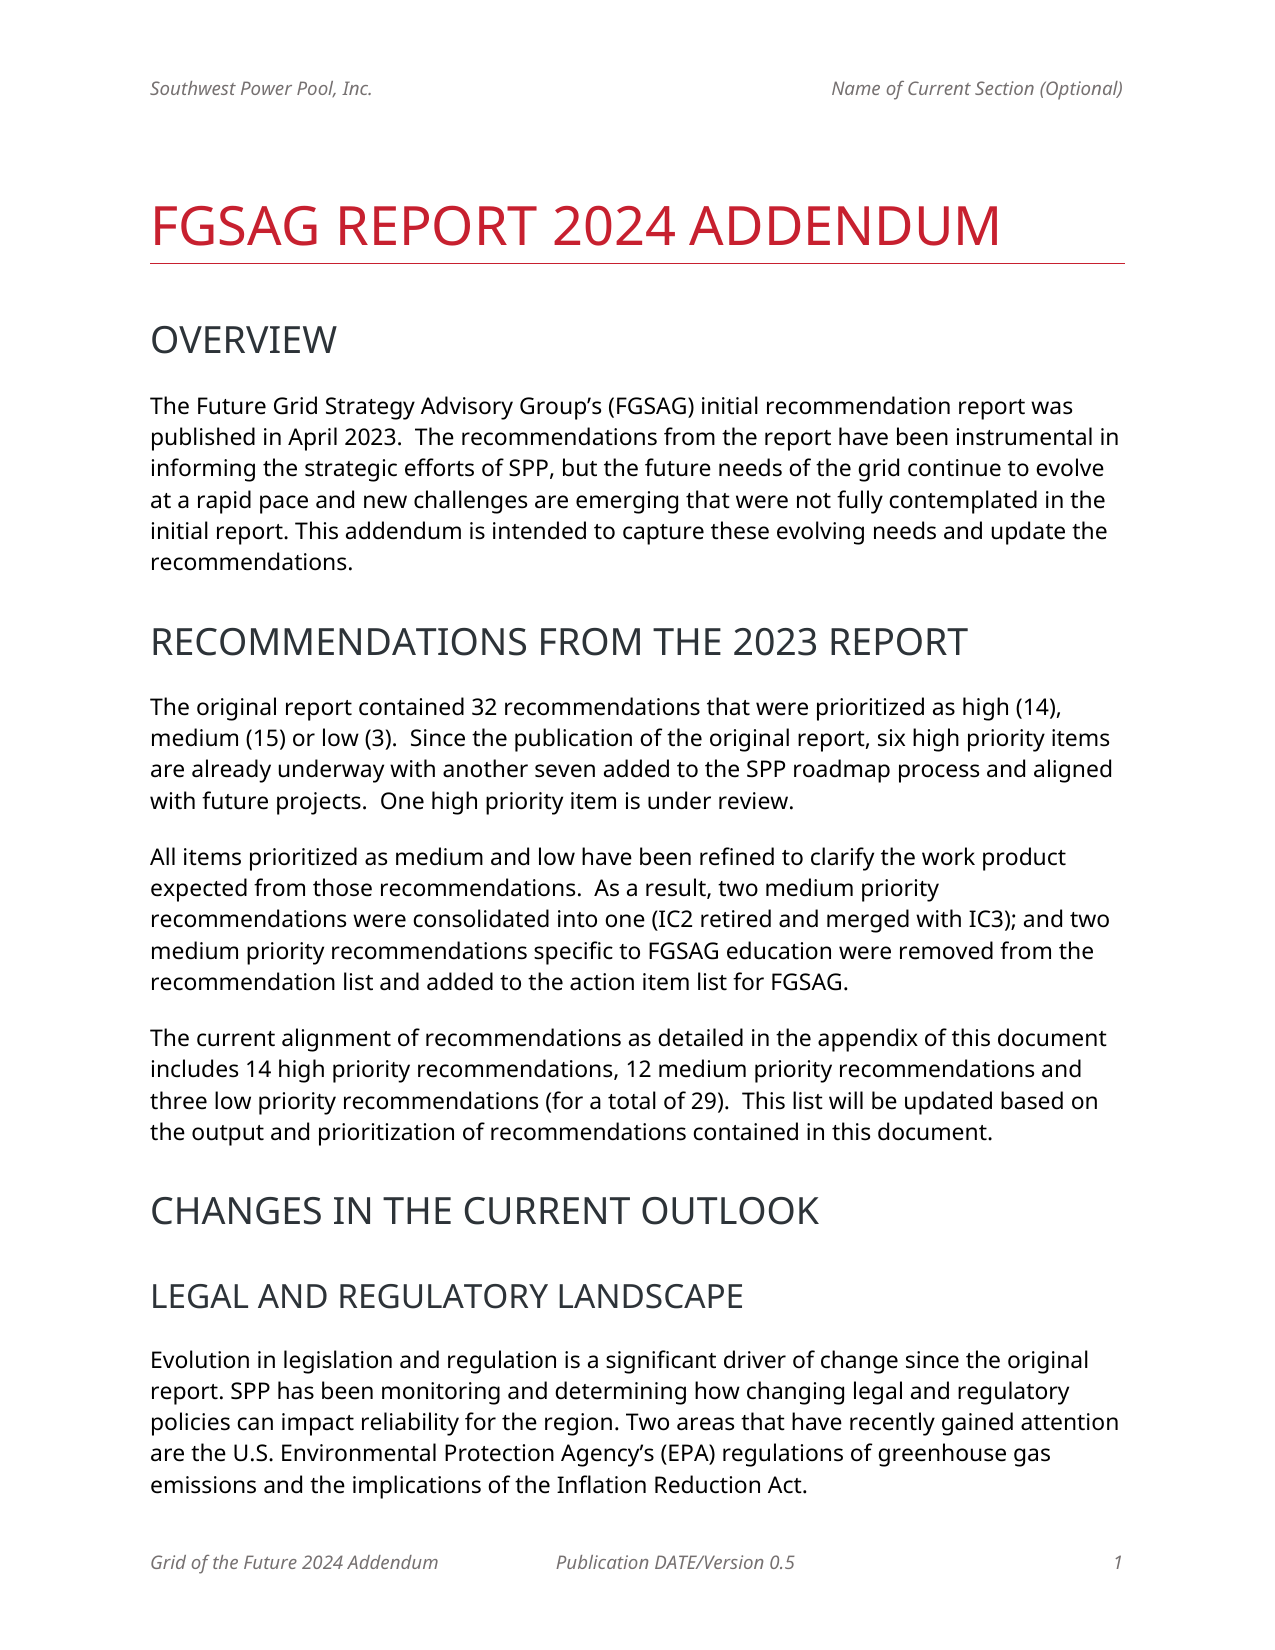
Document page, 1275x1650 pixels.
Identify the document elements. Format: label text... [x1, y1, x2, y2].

text Evolution in legislation and regulation is a significant driver of change since the original report. SPP has been monitoring and determining how changing legal and regulatory policies can impact reliability for the region. Two areas that have recently gained attention are the U.S. Environmental Protection Agency’s (EPA) regulations of greenhouse gas emissions and the implications of the Inflation Reduction Act. [150, 1344, 1125, 1500]
subtitle Legal and Regulatory Landscape [150, 1273, 1125, 1319]
text All items prioritized as medium and low have been refined to clarify the work product expected from those recommendations. As a result, two medium priority recommendations were consolidated into one (IC2 retired and merged with IC3); and two medium priority recommendations specific to FGSAG education were removed from the recommendation list and added to the action item list for FGSAG. [150, 841, 1125, 997]
subtitle Overview [150, 314, 1125, 365]
subtitle FGSAG REport 2024 Addendum [150, 187, 1125, 263]
text The current alignment of recommendations as detailed in the appendix of this document includes 14 high priority recommendations, 12 medium priority recommendations and three low priority recommendations (for a total of 29). This list will be updated based on the output and prioritization of recommendations contained in this document. [150, 1022, 1125, 1147]
text The original report contained 32 recommendations that were prioritized as high (14), medium (15) or low (3). Since the publication of the original report, six high priority items are already underway with another seven added to the SPP roadmap process and aligned with future projects. One high priority item is under review. [150, 691, 1125, 816]
subtitle Changes in the Current Outlook [150, 1185, 1125, 1236]
subtitle Recommendations from the 2023 Report [150, 615, 1125, 666]
text The Future Grid Strategy Advisory Group’s (FGSAG) initial recommendation report was published in April 2023. The recommendations from the report have been instrumental in informing the strategic efforts of SPP, but the future needs of the grid continue to evolve at a rapid pace and new challenges are emerging that were not fully contemplated in the initial report. This addendum is intended to capture these evolving needs and update the recommendations. [150, 390, 1125, 577]
